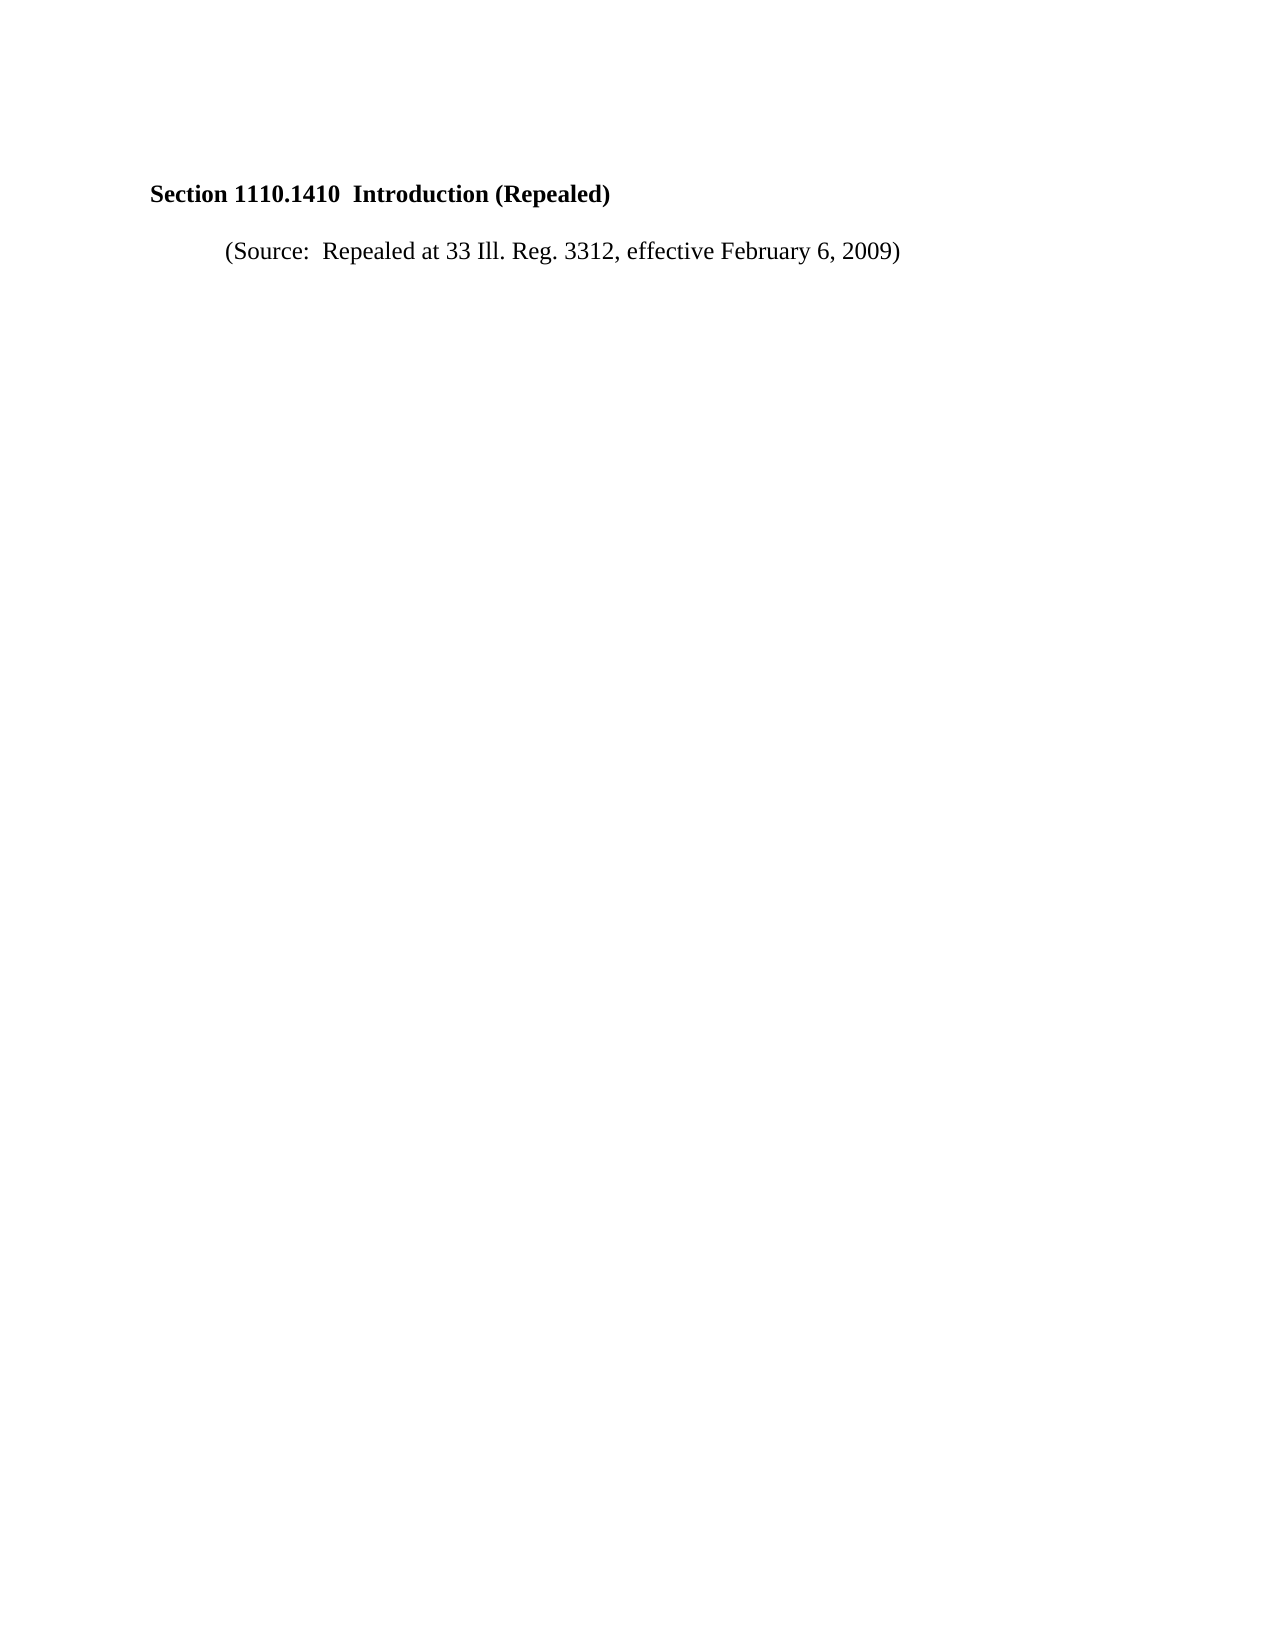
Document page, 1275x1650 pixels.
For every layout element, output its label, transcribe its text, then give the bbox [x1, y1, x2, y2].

text Section 1110.1410 Introduction (Repealed) [150, 179, 1125, 207]
text (Source: Repealed at 33 Ill. Reg. 3312, effective February 6, 2009) [150, 236, 1125, 265]
